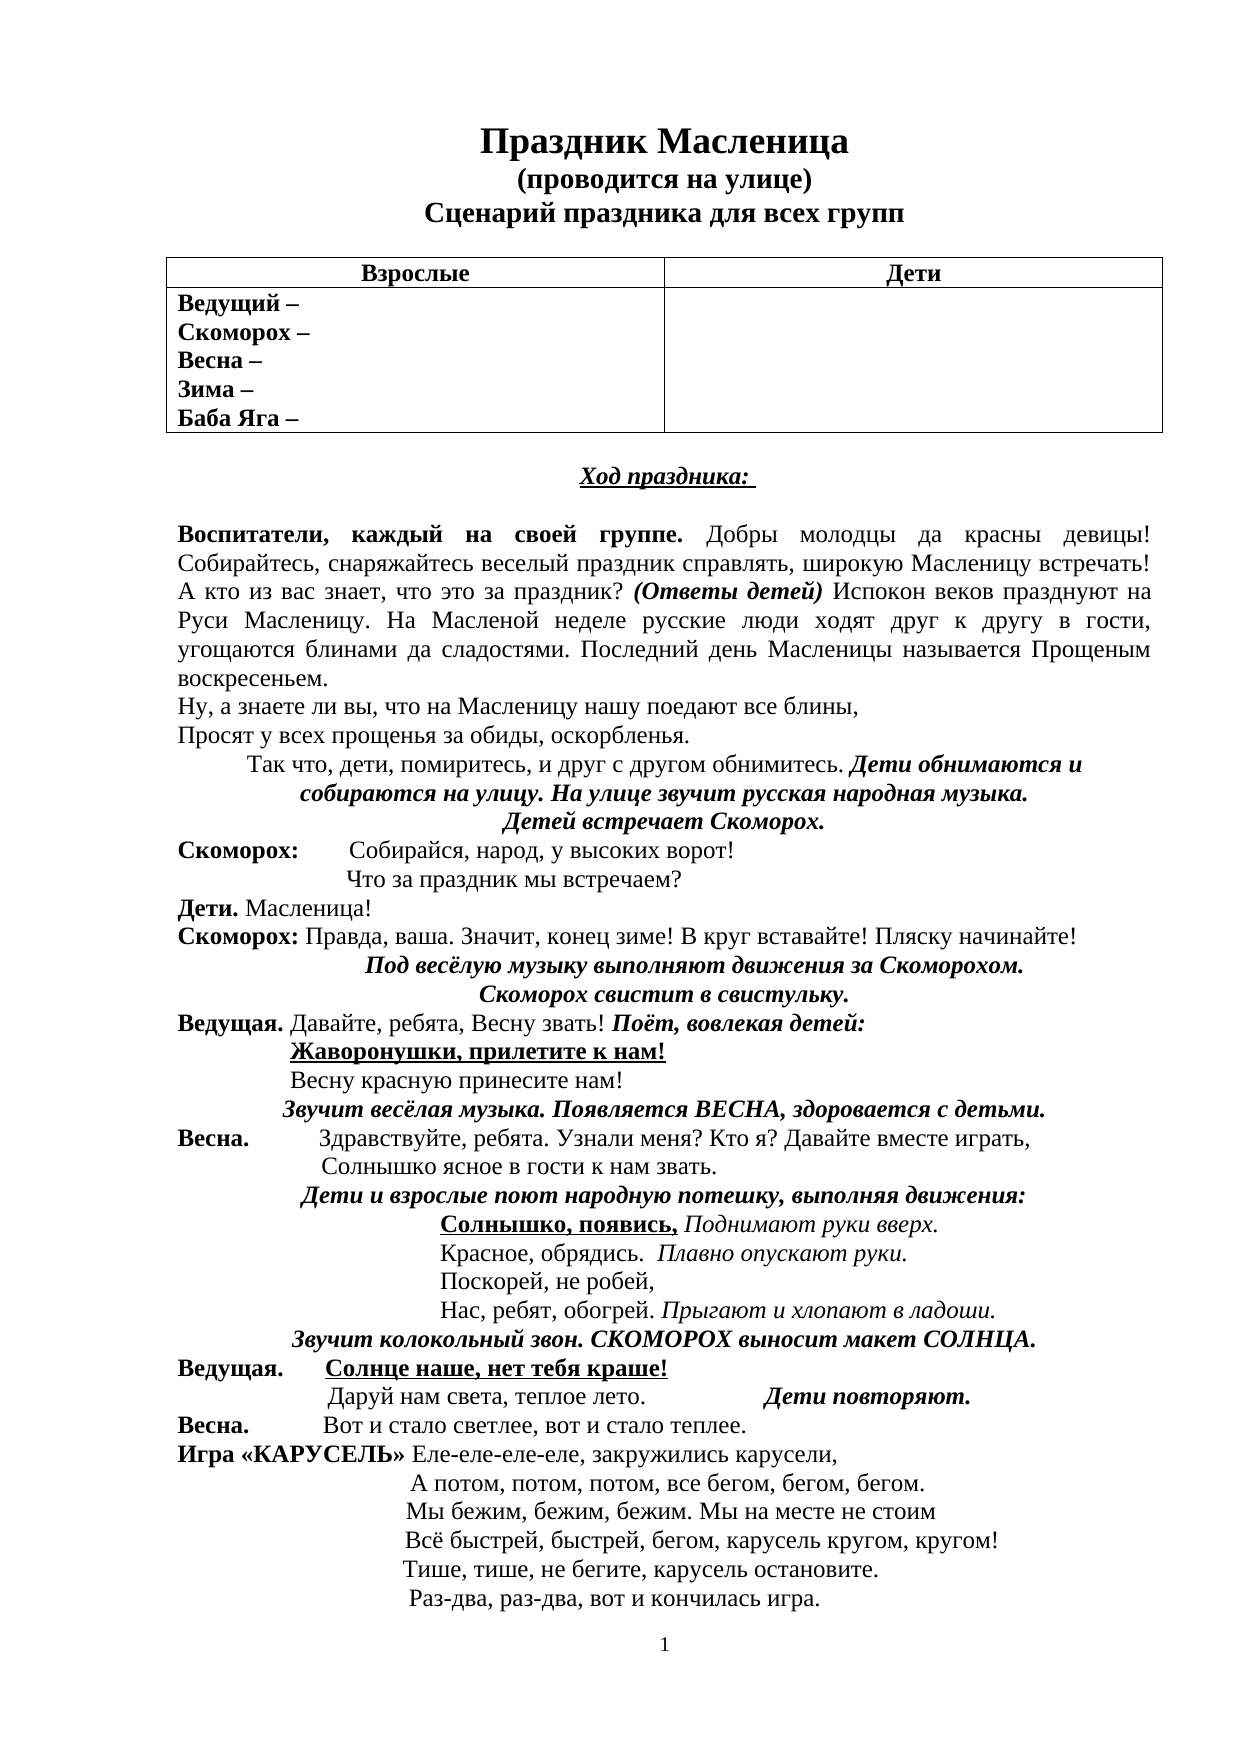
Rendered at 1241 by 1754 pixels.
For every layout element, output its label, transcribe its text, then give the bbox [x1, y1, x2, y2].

table_header Взрослые [167, 258, 664, 287]
text Ну, а знаете ли вы, что на Масленицу нашу поедают все блины, [177, 691, 1152, 720]
text Скоморох: Собирайся, народ, у высоких ворот! [177, 835, 1152, 864]
text Ход праздника: [177, 461, 1152, 490]
text Так что, дети, помиритесь, и друг с другом обнимитесь. Дети обнимаются и собираются на улицу. На улице звучит русская народная музыка. [177, 749, 1152, 806]
text Поскорей, не робей, [177, 1266, 1152, 1295]
text Звучит колокольный звон. СКОМОРОХ выносит макет СОЛНЦА. [177, 1324, 1152, 1353]
text Звучит весёлая музыка. Появляется ВЕСНА, здоровается с детьми. [177, 1094, 1152, 1123]
text Весна. Вот и стало светлее, вот и стало теплее. [177, 1410, 1152, 1439]
text Скоморох свистит в свистульку. [177, 979, 1152, 1008]
text Детей встречает Скоморох. [177, 806, 1152, 835]
text Ведущая. Давайте, ребята, Весну звать! Поёт, вовлекая детей: [177, 1008, 1152, 1036]
text Дети и взрослые поют народную потешку, выполняя движения: [177, 1180, 1152, 1209]
text Что за праздник мы встречаем? [177, 864, 1152, 893]
text Весна. Здравствуйте, ребята. Узнали меня? Кто я? Давайте вместе играть, [177, 1123, 1152, 1151]
text Весну красную принесите нам! [177, 1065, 1152, 1094]
text Игра «КАРУСЕЛЬ» Еле-еле-еле-еле, закружились карусели, [177, 1439, 1152, 1468]
text Дети. Масленица! [177, 893, 1152, 921]
text А потом, потом, потом, все бегом, бегом, бегом. [177, 1468, 1152, 1496]
text Нас, ребят, обогрей. Прыгают и хлопают в ладоши. [177, 1295, 1152, 1324]
text Под весёлую музыку выполняют движения за Скоморохом. [177, 950, 1152, 979]
text Ведущая. Солнце наше, нет тебя краше! [177, 1353, 1152, 1381]
text Солнышко ясное в гости к нам звать. [177, 1151, 1152, 1180]
text Солнышко, появись, Поднимают руки вверх. [177, 1209, 1152, 1238]
text Даруй нам света, теплое лето. Дети повторяют. [177, 1381, 1152, 1410]
text (проводится на улице) [177, 161, 1152, 195]
table_cell Ведущий – Скоморох – Весна – Зима – Баба Яга – [167, 288, 664, 432]
text Воспитатели, каждый на своей группе. Добры молодцы да красны девицы! Собирайтесь, снаряжайтесь веселый праздник справлять, широкую Масленицу встречать! А кто из вас знает, что это за праздник? (Ответы детей) Испокон веков празднуют на Руси Масленицу. На Масленой неделе русские люди ходят друг к другу в гости, угощаются блинами да сладостями. Последний день Масленицы называется Прощеным воскресеньем. [177, 519, 1152, 691]
text Всё быстрей, быстрей, бегом, карусель кругом, кругом! [177, 1525, 1152, 1554]
text Жаворонушки, прилетите к нам! [233, 1036, 1152, 1065]
table_header Дети [665, 258, 1162, 287]
text Сценарий праздника для всех групп [177, 195, 1152, 228]
table_cell [665, 288, 1162, 432]
text Красное, обрядись. Плавно опускают руки. [177, 1238, 1152, 1266]
text Мы бежим, бежим, бежим. Мы на месте не стоим [177, 1496, 1152, 1525]
text Тише, тише, не бегите, карусель остановите. [177, 1554, 1152, 1583]
text Раз-два, раз-два, вот и кончилась игра. [177, 1583, 1152, 1611]
text Скоморох: Правда, ваша. Значит, конец зиме! В круг вставайте! Пляску начинайте! [177, 921, 1152, 950]
text Просят у всех прощенья за обиды, оскорбленья. [177, 720, 1152, 749]
text Праздник Масленица [177, 118, 1152, 161]
